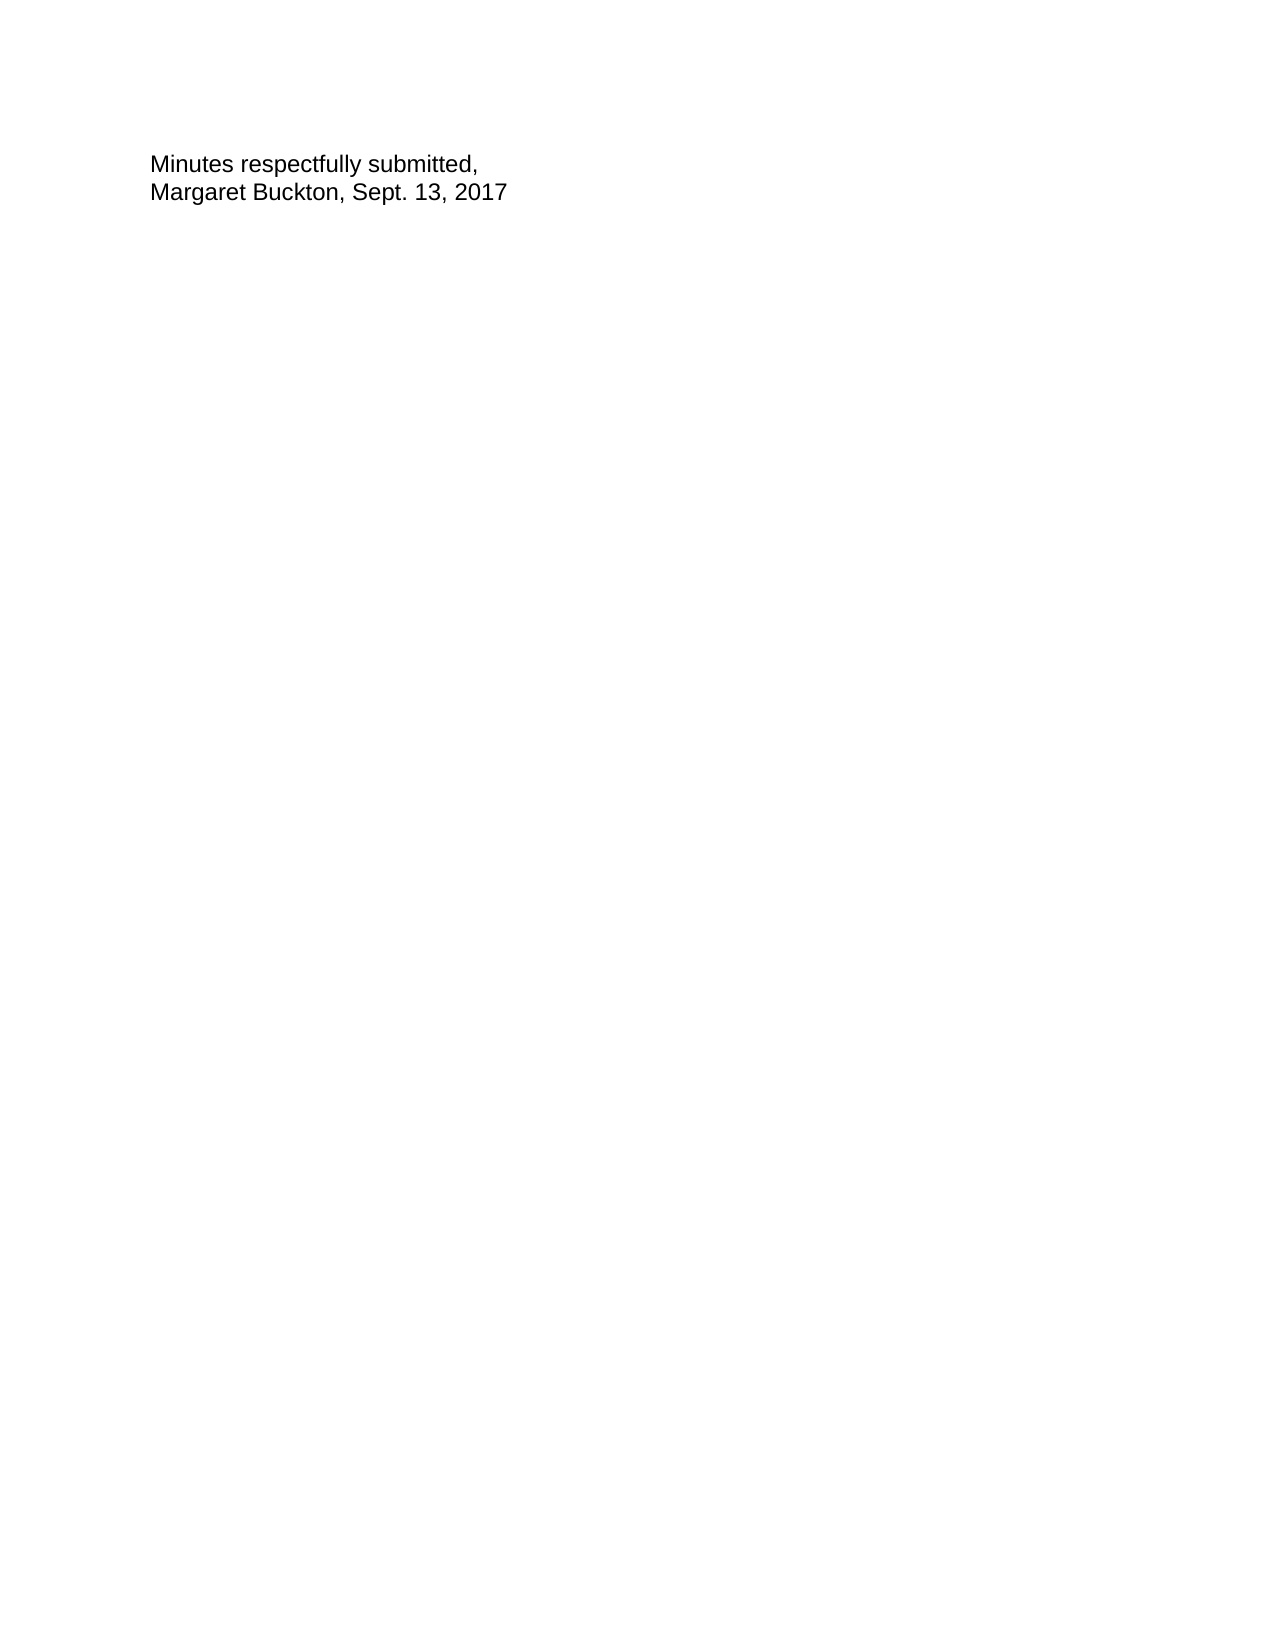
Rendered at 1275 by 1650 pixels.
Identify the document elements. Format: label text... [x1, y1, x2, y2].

text Margaret Buckton, Sept. 13, 2017 [150, 178, 1125, 205]
text Minutes respectfully submitted, [150, 150, 1125, 178]
